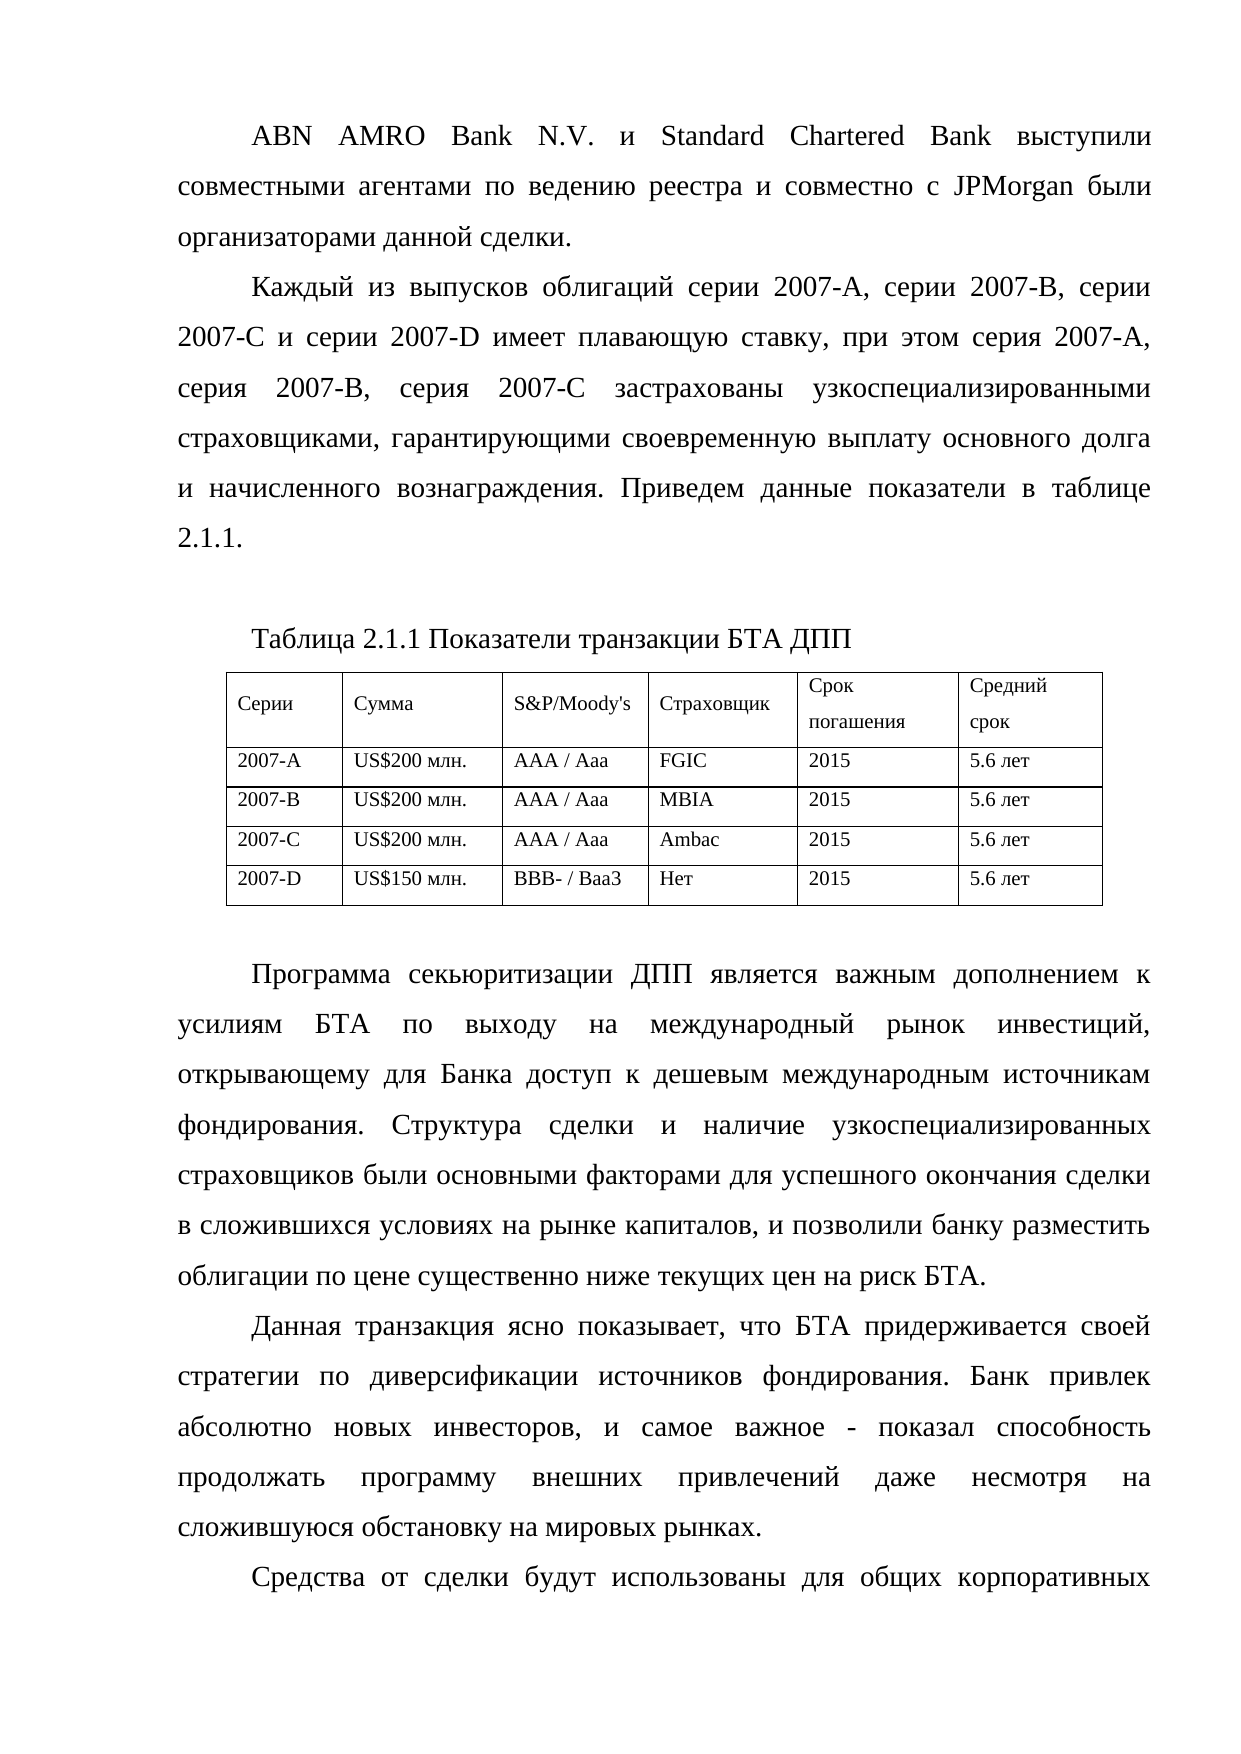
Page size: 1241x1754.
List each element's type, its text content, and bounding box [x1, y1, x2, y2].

table_cell 2015 [798, 827, 958, 865]
table_cell 5.6 лет [959, 788, 1102, 826]
table_cell 2007-D [227, 866, 342, 904]
table_cell Нет [649, 866, 797, 904]
table_cell 2007-A [227, 748, 342, 786]
text Данная транзакция ясно показывает, что БТА придерживается своей стратегии по диверсификации источников фондирования. Банк привлек абсолютно новых инвесторов, и самое важное - показал способность продолжать программу внешних привлечений даже несмотря на сложившуюся обстановку на мировых рынках. [177, 1308, 1152, 1543]
table_cell AAA / Aaa [503, 788, 648, 826]
text Программа секьюритизации ДПП является важным дополнением к усилиям БТА по выходу на международный рынок инвестиций, открывающему для Банка доступ к дешевым международным источникам фондирования. Структура сделки и наличие узкоспециализированных страховщиков были основными факторами для успешного окончания сделки в сложившихся условиях на рынке капиталов, и позволили банку разместить облигации по цене существенно ниже текущих цен на риск БТА. [177, 956, 1152, 1291]
table_cell US$200 млн. [343, 827, 502, 865]
table_cell US$200 млн. [343, 748, 502, 786]
table_cell 5.6 лет [959, 748, 1102, 786]
table_header Срок погашения [798, 673, 958, 747]
table_cell 2007-C [227, 827, 342, 865]
text Таблица 2.1.1 Показатели транзакции БТА ДПП [177, 621, 1152, 655]
table_header Страховщик [649, 673, 797, 747]
table_cell Ambac [649, 827, 797, 865]
table_cell US$200 млн. [343, 788, 502, 826]
table_cell AAA / Aaa [503, 827, 648, 865]
table_cell MBIA [649, 788, 797, 826]
table_header Серии [227, 673, 342, 747]
table_header S&P/Moody's [503, 673, 648, 747]
table_cell 2015 [798, 788, 958, 826]
table_cell 2015 [798, 866, 958, 904]
table_cell 5.6 лет [959, 866, 1102, 904]
table_header Сумма [343, 673, 502, 747]
text Каждый из выпусков облигаций серии 2007-А, серии 2007-В, серии 2007-С и серии 2007-D имеет плавающую ставку, при этом серия 2007-А, серия 2007-В, серия 2007-С застрахованы узкоспециализированными страховщиками, гарантирующими своевременную выплату основного долга и начисленного вознаграждения. Приведем данные показатели в таблице 2.1.1. [177, 269, 1152, 554]
table_cell FGIC [649, 748, 797, 786]
table_cell 2015 [798, 748, 958, 786]
table_cell US$150 млн. [343, 866, 502, 904]
table_cell AAA / Aaa [503, 748, 648, 786]
text ABN AMRO Bank N.V. и Standard Chartered Bank выступили совместными агентами по ведению реестра и совместно с JPMorgan были организаторами данной сделки. [177, 118, 1152, 252]
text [177, 1559, 1152, 1593]
table_cell 2007-B [227, 788, 342, 826]
table_cell 5.6 лет [959, 827, 1102, 865]
table_header Средний срок [959, 673, 1102, 747]
table_cell BBB- / Baa3 [503, 866, 648, 904]
